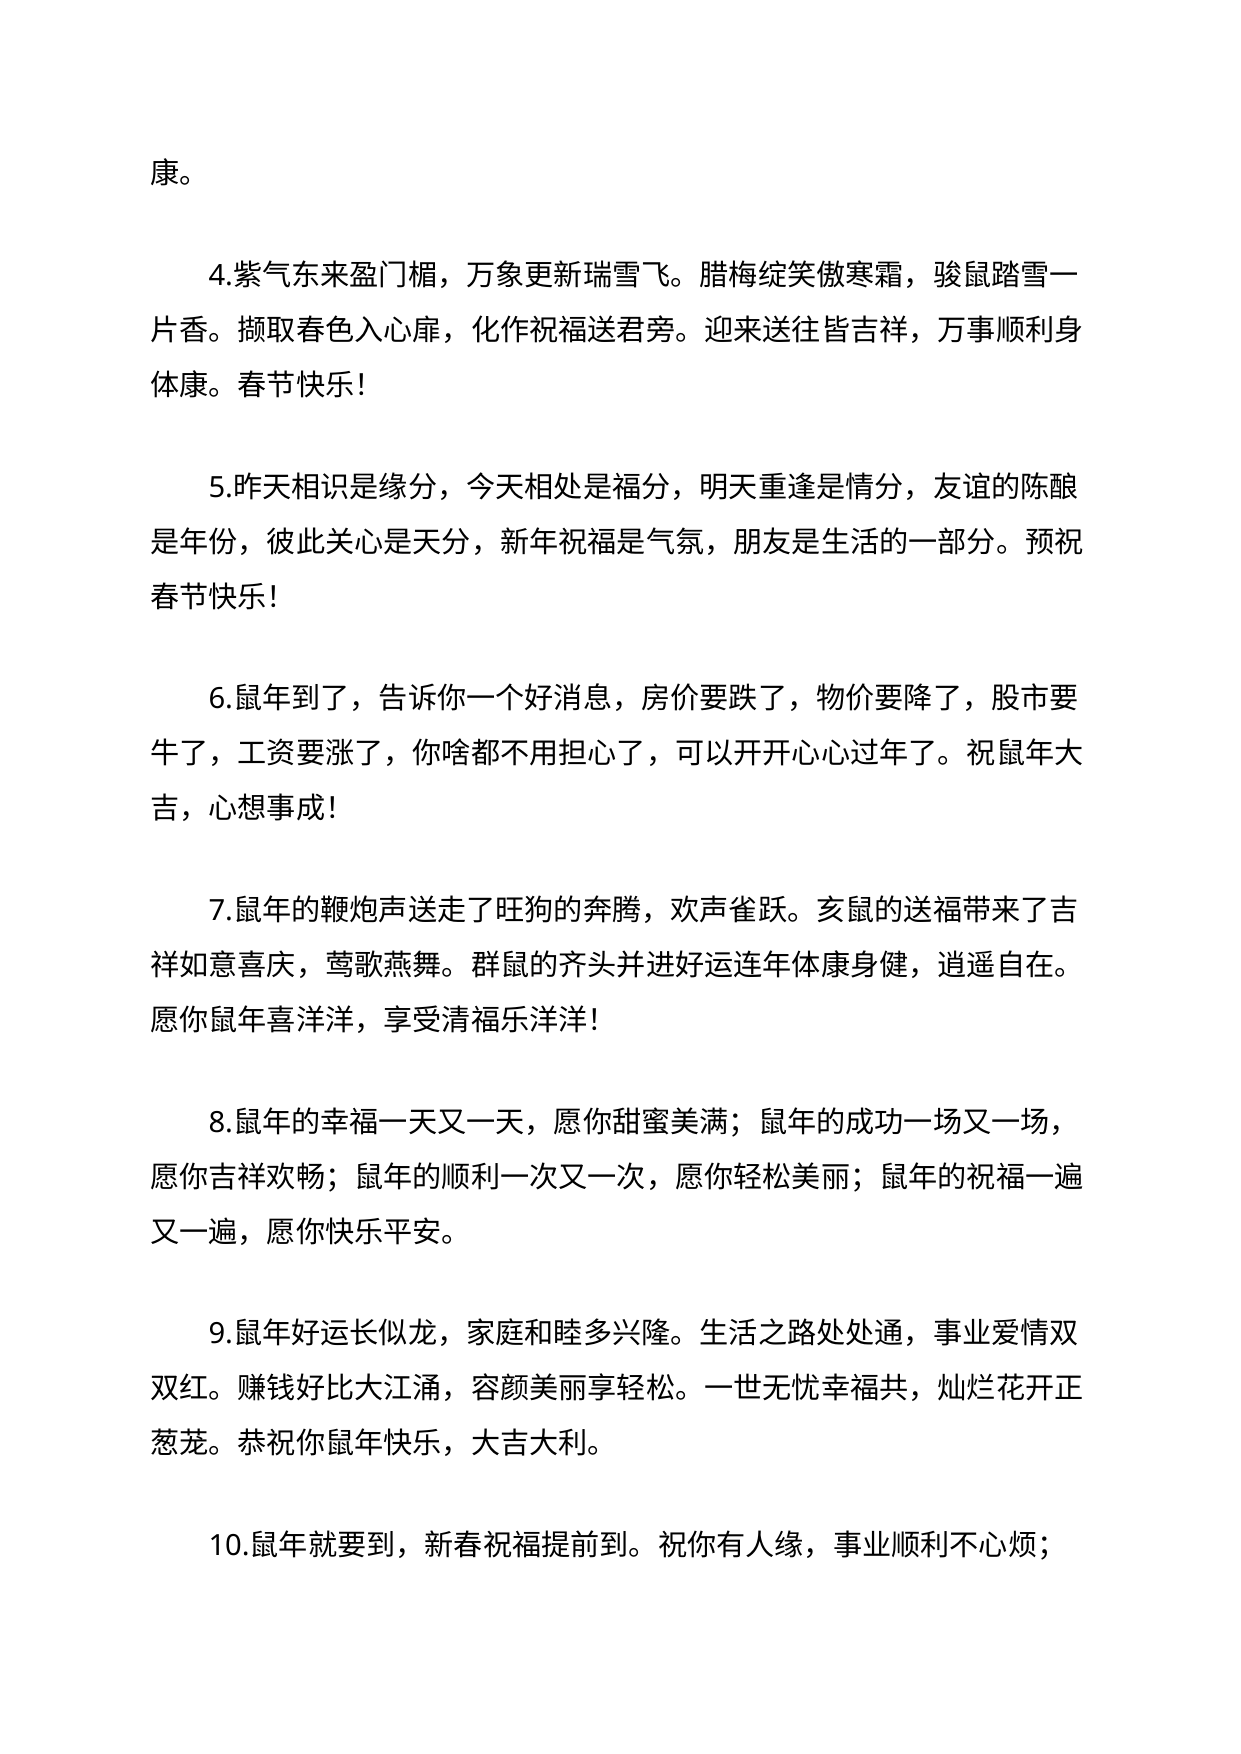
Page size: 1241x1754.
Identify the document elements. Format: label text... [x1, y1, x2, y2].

text 7.鼠年的鞭炮声送走了旺狗的奔腾，欢声雀跃。亥鼠的送福带来了吉祥如意喜庆，莺歌燕舞。群鼠的齐头并进好运连年体康身健，逍遥自在。愿你鼠年喜洋洋，享受清福乐洋洋！ [150, 887, 1090, 1039]
text 5.昨天相识是缘分，今天相处是福分，明天重逢是情分，友谊的陈酿是年份，彼此关心是天分，新年祝福是气氛，朋友是生活的一部分。预祝春节快乐！ [150, 463, 1090, 616]
text 9.鼠年好运长似龙，家庭和睦多兴隆。生活之路处处通，事业爱情双双红。赚钱好比大江涌，容颜美丽享轻松。一世无忧幸福共，灿烂花开正葱茏。恭祝你鼠年快乐，大吉大利。 [150, 1310, 1090, 1462]
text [150, 1522, 1090, 1564]
text 6.鼠年到了，告诉你一个好消息，房价要跌了，物价要降了，股市要牛了，工资要涨了，你啥都不用担心了，可以开开心心过年了。祝鼠年大吉，心想事成！ [150, 675, 1090, 827]
text 4.紫气东来盈门楣，万象更新瑞雪飞。腊梅绽笑傲寒霜，骏鼠踏雪一片香。撷取春色入心扉，化作祝福送君旁。迎来送往皆吉祥，万事顺利身体康。春节快乐！ [150, 252, 1090, 404]
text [150, 150, 1090, 192]
text 8.鼠年的幸福一天又一天，愿你甜蜜美满；鼠年的成功一场又一场，愿你吉祥欢畅；鼠年的顺利一次又一次，愿你轻松美丽；鼠年的祝福一遍又一遍，愿你快乐平安。 [150, 1098, 1090, 1251]
